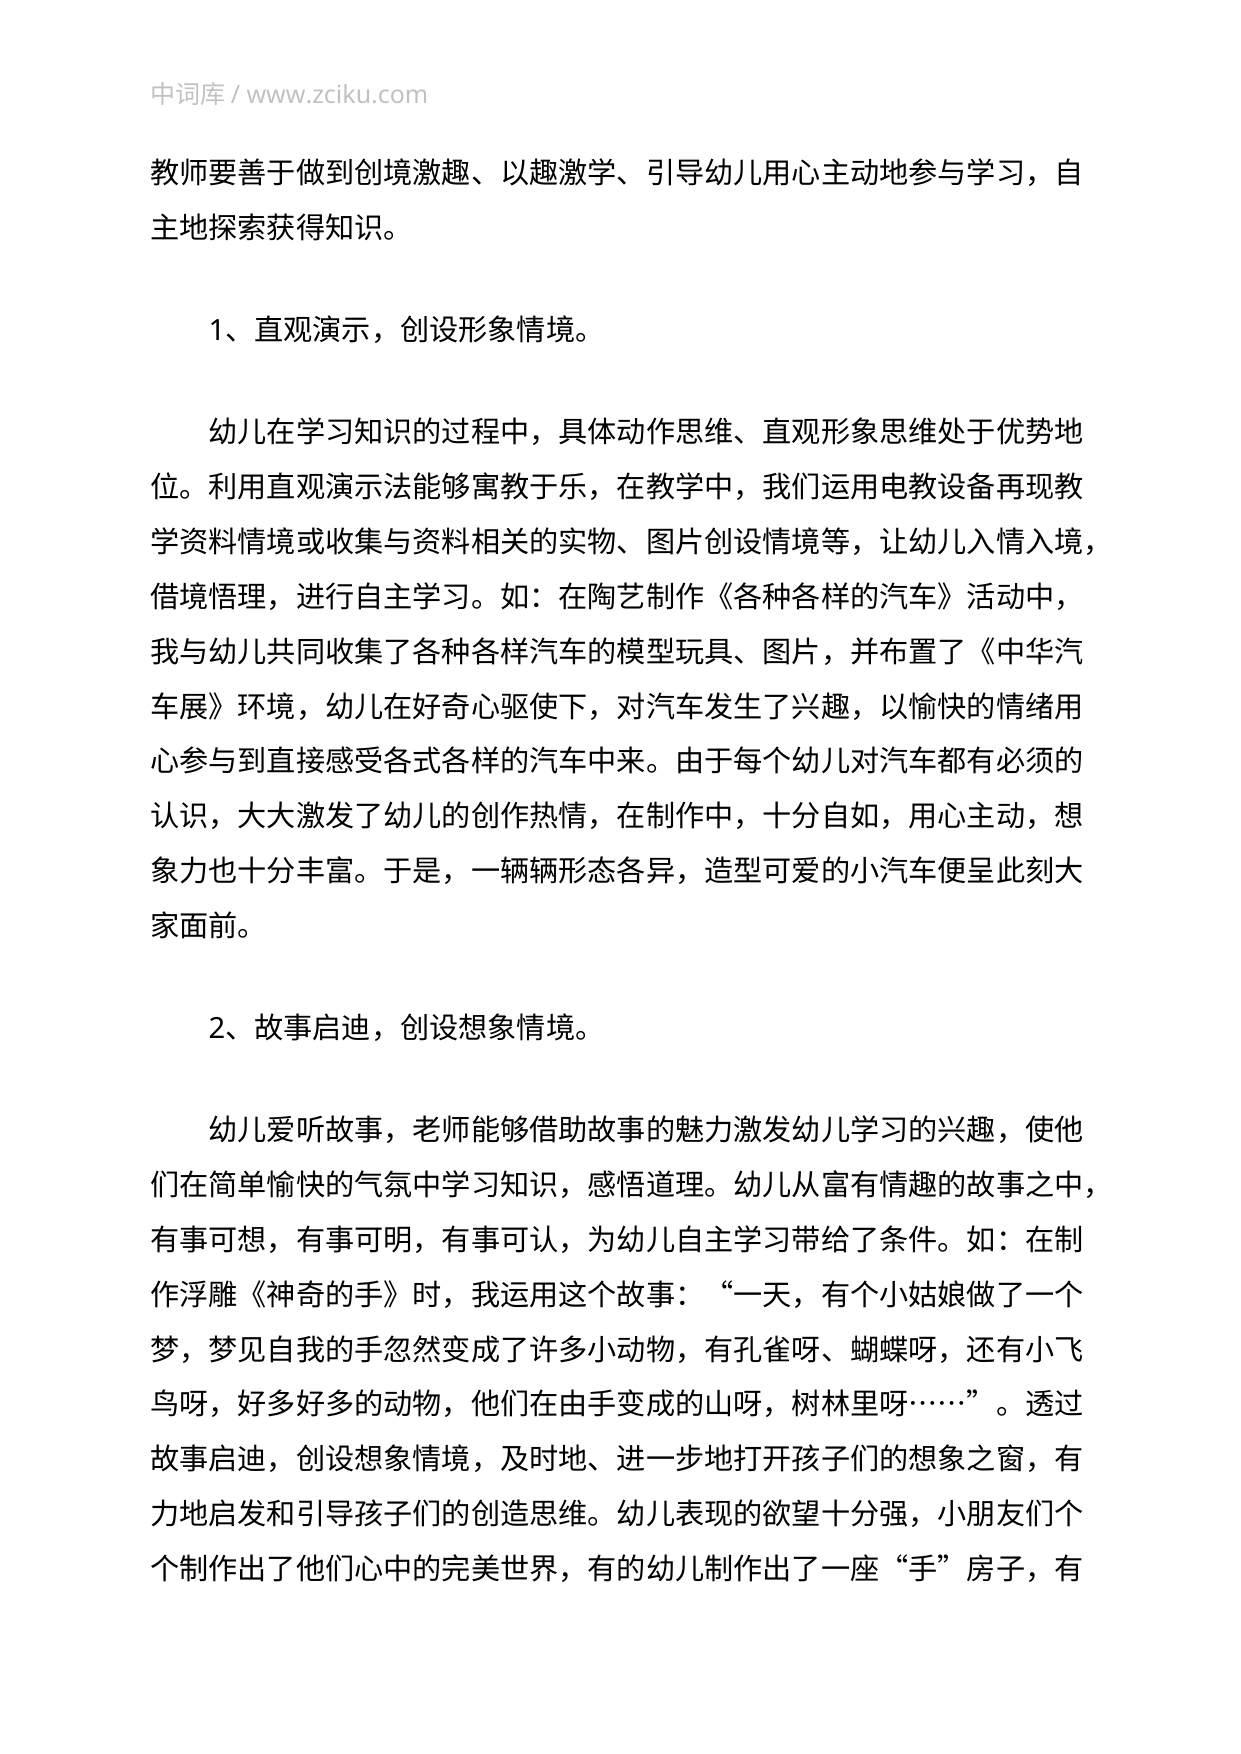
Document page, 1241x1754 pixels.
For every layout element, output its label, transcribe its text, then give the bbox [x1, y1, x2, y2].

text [150, 150, 1090, 247]
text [150, 1106, 1090, 1588]
text 幼儿在学习知识的过程中，具体动作思维、直观形象思维处于优势地位。利用直观演示法能够寓教于乐，在教学中，我们运用电教设备再现教学资料情境或收集与资料相关的实物、图片创设情境等，让幼儿入情入境，借境悟理，进行自主学习。如：在陶艺制作《各种各样的汽车》活动中，我与幼儿共同收集了各种各样汽车的模型玩具、图片，并布置了《中华汽车展》环境，幼儿在好奇心驱使下，对汽车发生了兴趣，以愉快的情绪用心参与到直接感受各式各样的汽车中来。由于每个幼儿对汽车都有必须的认识，大大激发了幼儿的创作热情，在制作中，十分自如，用心主动，想象力也十分丰富。于是，一辆辆形态各异，造型可爱的小汽车便呈此刻大家面前。 [150, 409, 1090, 945]
text 1、直观演示，创设形象情境。 [150, 307, 1090, 349]
text 2、故事启迪，创设想象情境。 [150, 1004, 1090, 1047]
